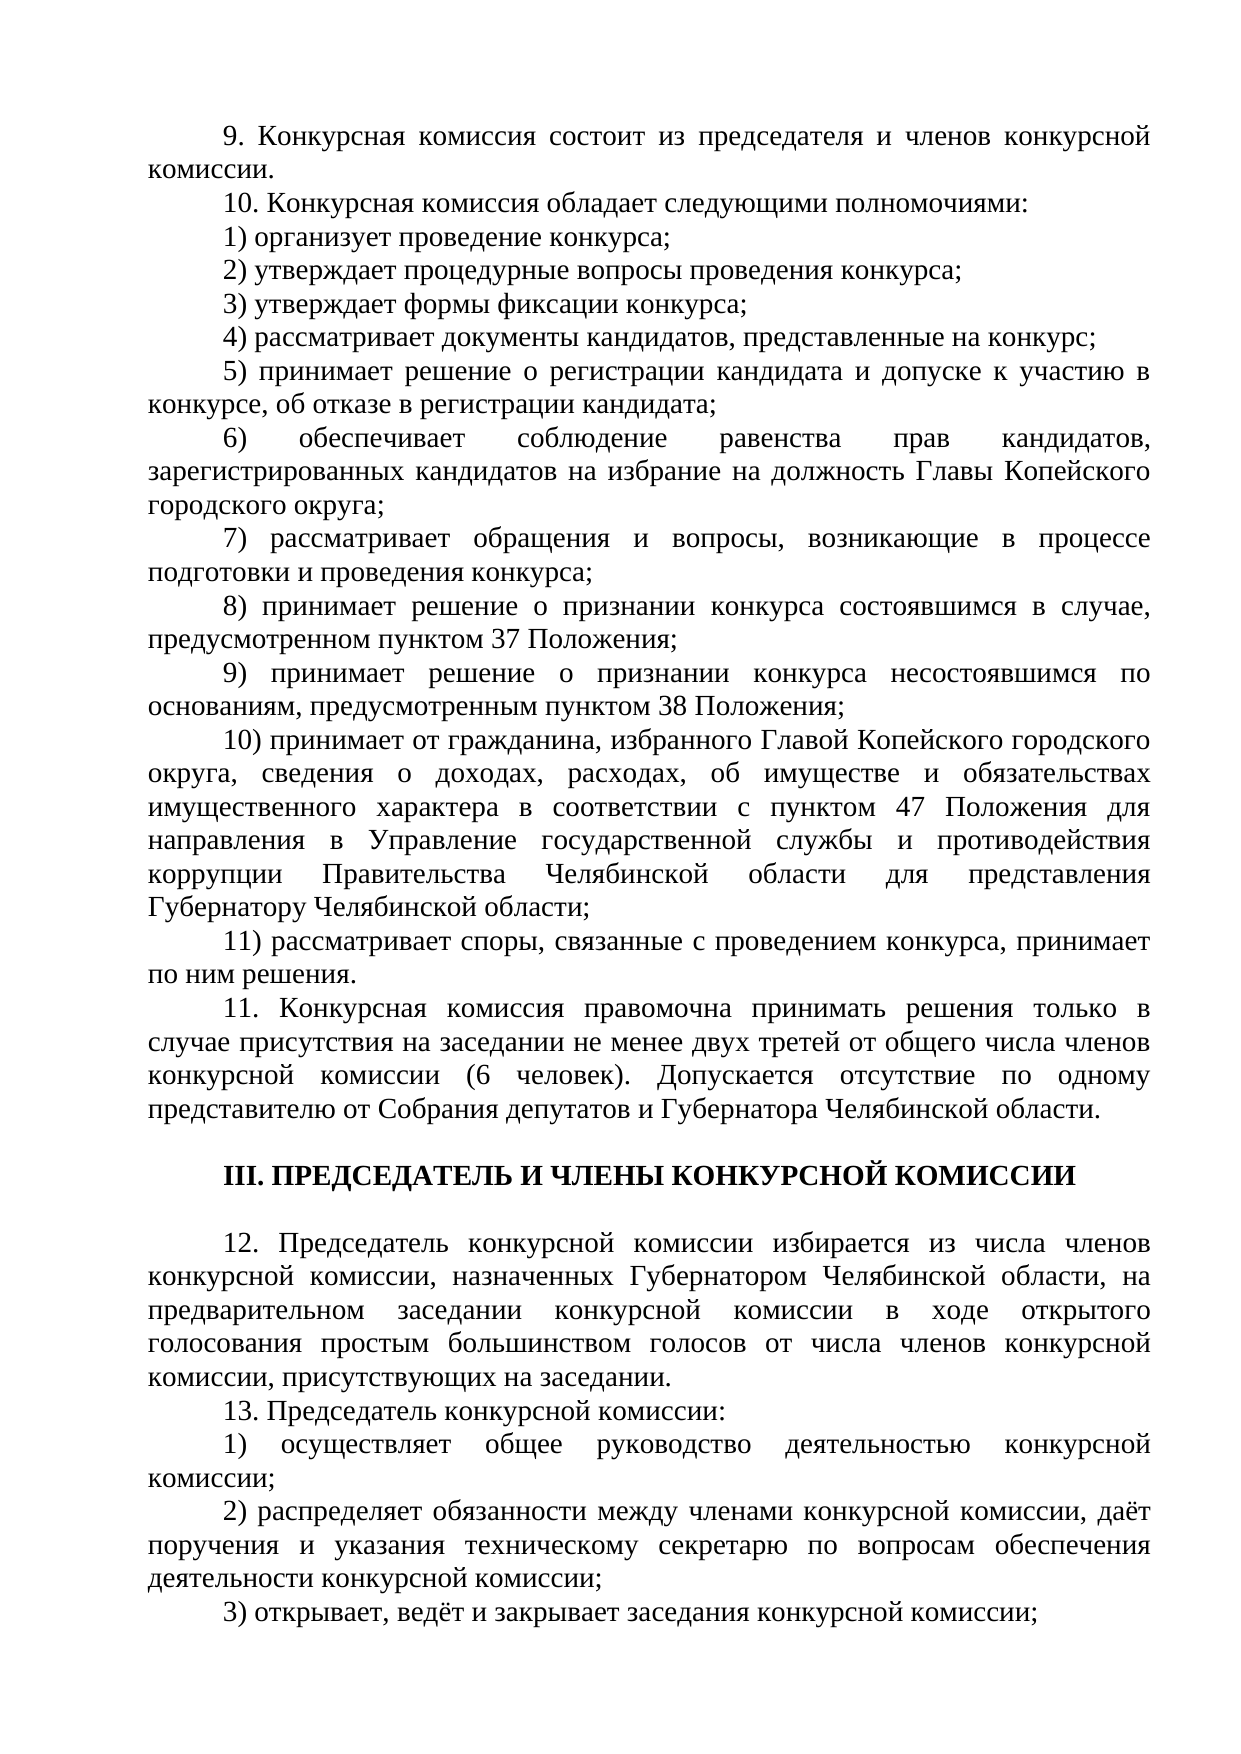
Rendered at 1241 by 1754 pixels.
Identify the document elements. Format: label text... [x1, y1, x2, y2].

text 10) принимает от гражданина, избранного Главой Копейского городского округа, сведения о доходах, расходах, об имуществе и обязательствах имущественного характера в соответствии с пунктом 47 Положения для направления в Управление государственной службы и противодействия коррупции Правительства Челябинской области для представления Губернатору Челябинской области; [148, 722, 1152, 923]
text 5) принимает решение о регистрации кандидата и допуске к участию в конкурсе, об отказе в регистрации кандидата; [148, 353, 1152, 420]
text 10. Конкурсная комиссия обладает следующими полномочиями: [148, 185, 1152, 219]
text 2) распределяет обязанности между членами конкурсной комиссии, даёт поручения и указания техническому секретарю по вопросам обеспечения деятельности конкурсной комиссии; [148, 1493, 1152, 1594]
text 3) открывает, ведёт и закрывает заседания конкурсной комиссии; [148, 1594, 1152, 1627]
text 11) рассматривает споры, связанные с проведением конкурса, принимает по ним решения. [148, 923, 1152, 990]
text 2) утверждает процедурные вопросы проведения конкурса; [148, 252, 1152, 286]
text 9) принимает решение о признании конкурса несостоявшимся по основаниям, предусмотренным пунктом 38 Положения; [148, 655, 1152, 722]
text 1) осуществляет общее руководство деятельностью конкурсной комиссии; [148, 1426, 1152, 1493]
text 11. Конкурсная комиссия правомочна принимать решения только в случае присутствия на заседании не менее двух третей от общего числа членов конкурсной комиссии (6 человек). Допускается отсутствие по одному представителю от Собрания депутатов и Губернатора Челябинской области. [148, 990, 1152, 1124]
text 12. Председатель конкурсной комиссии избирается из числа членов конкурсной комиссии, назначенных Губернатором Челябинской области, на предварительном заседании конкурсной комиссии в ходе открытого голосования простым большинством голосов от числа членов конкурсной комиссии, присутствующих на заседании. [148, 1225, 1152, 1393]
text 9. Конкурсная комиссия состоит из председателя и членов конкурсной комиссии. [148, 118, 1152, 185]
text 6) обеспечивает соблюдение равенства прав кандидатов, зарегистрированных кандидатов на избрание на должность Главы Копейского городского округа; [148, 420, 1152, 521]
text 1) организует проведение конкурса; [148, 219, 1152, 252]
text III. ПРЕДСЕДАТЕЛЬ И ЧЛЕНЫ КОНКУРСНОЙ КОМИССИИ [148, 1158, 1152, 1191]
text 3) утверждает формы фиксации конкурса; [148, 286, 1152, 319]
text 4) рассматривает документы кандидатов, представленные на конкурс; [148, 319, 1152, 353]
text 7) рассматривает обращения и вопросы, возникающие в процессе подготовки и проведения конкурса; [148, 521, 1152, 588]
text 8) принимает решение о признании конкурса состоявшимся в случае, предусмотренном пунктом 37 Положения; [148, 588, 1152, 655]
text 13. Председатель конкурсной комиссии: [148, 1393, 1152, 1426]
